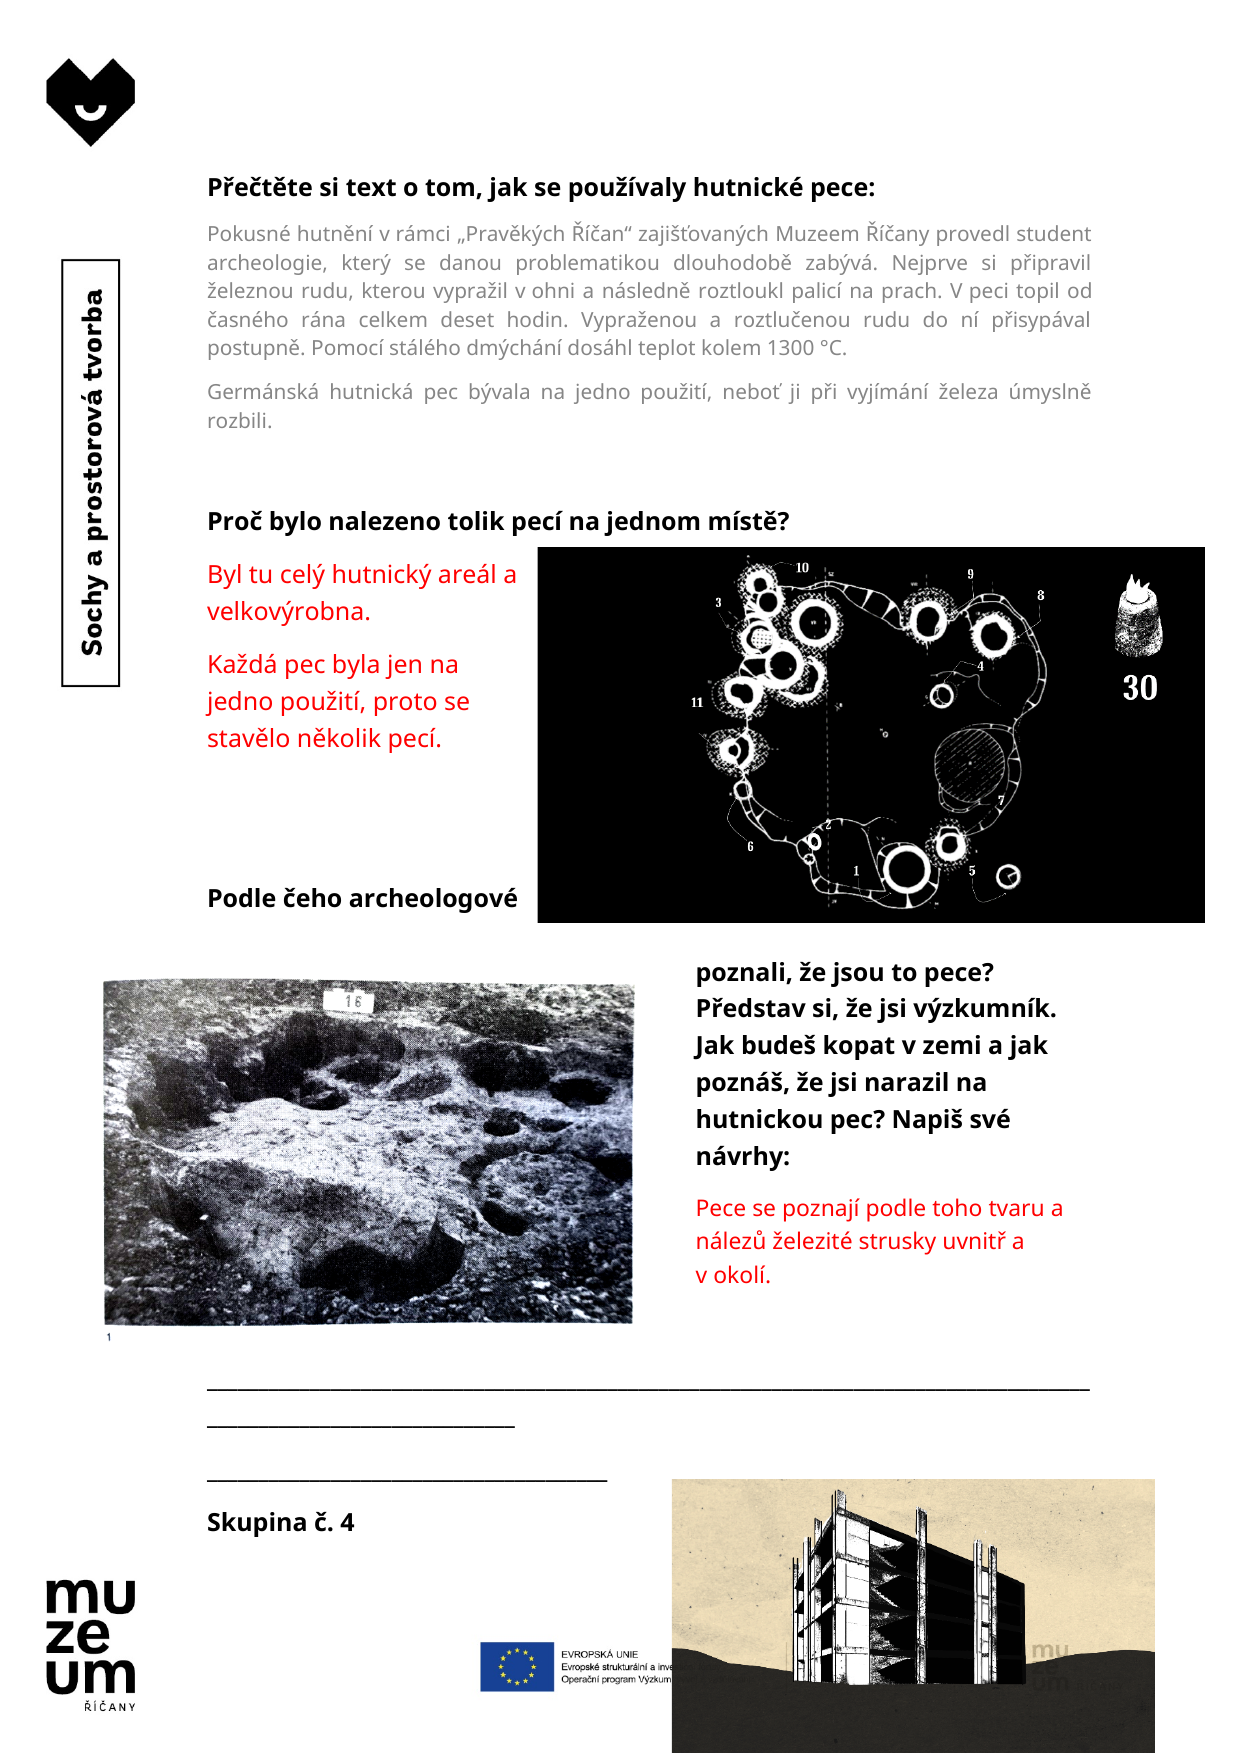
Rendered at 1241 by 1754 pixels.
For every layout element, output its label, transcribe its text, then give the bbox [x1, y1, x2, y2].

text Germánská hutnická pec bývala na jedno použití, neboť ji při vyjímání železa úmyslně rozbili. [207, 377, 1092, 434]
text _______________________________________ [207, 1451, 1092, 1485]
text Každá pec byla jen na jedno použití, proto se stavělo několik pecí. [207, 647, 536, 754]
picture [2, 0, 1241, 1752]
text Skupina č. 4 [207, 1505, 670, 1539]
text Přečtěte si text o tom, jak se používaly hutnické pece: [207, 170, 1092, 204]
text Byl tu celý hutnický areál a velkovýrobna. [207, 557, 536, 627]
text Proč bylo nalezeno tolik pecí na jednom místě? [207, 503, 1092, 537]
text Pece se poznají podle toho tvaru a nálezů železité strusky uvnitř a v okolí. ____________________________________________________________________________________________________________________ [207, 1192, 1092, 1432]
text Pokusné hutnění v rámci „Pravěkých Říčan“ zajišťovaných Muzeem Říčany provedl student archeologie, který se danou problematikou dlouhodobě zabývá. Nejprve si připravil železnou rudu, kterou vypražil v ohni a následně roztloukl palicí na prach. V peci topil od časného rána celkem deset hodin. Vypraženou a roztlučenou rudu do ní přisypával postupně. Pomocí stálého dmýchání dosáhl teplot kolem 1300 °C. [207, 219, 1092, 362]
text Podle čeho archeologové poznali, že jsou to pece? Představ si, že jsi výzkumník. Jak budeš kopat v zemi a jak poznáš, že jsi narazil na hutnickou pec? Napiš své návrhy: [207, 881, 1092, 1172]
